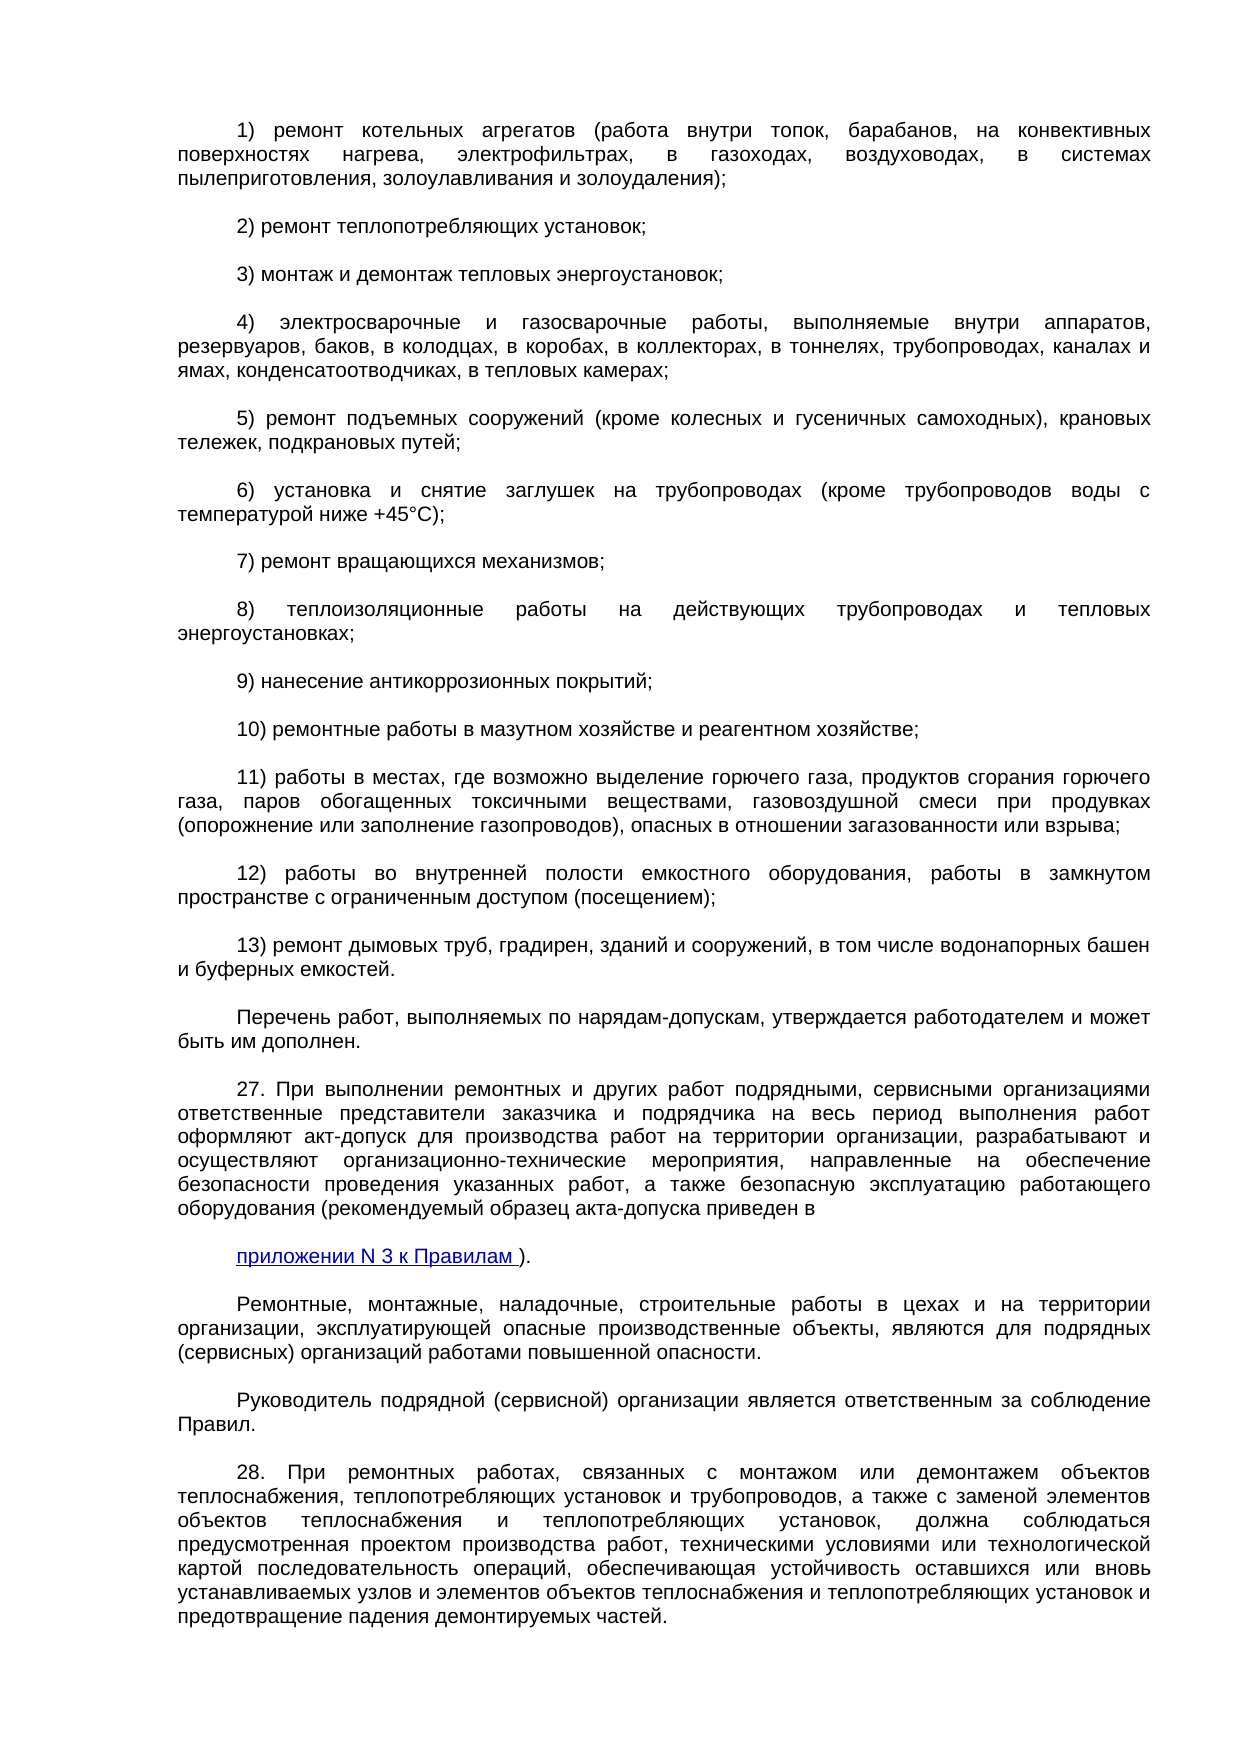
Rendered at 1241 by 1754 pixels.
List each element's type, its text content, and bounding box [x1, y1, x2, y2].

text 13) ремонт дымовых труб, градирен, зданий и сооружений, в том числе водонапорных башен и буферных емкостей. [177, 933, 1152, 981]
text Перечень работ, выполняемых по нарядам-допускам, утверждается работодателем и может быть им дополнен. [177, 1004, 1152, 1052]
text 11) работы в местах, где возможно выделение горючего газа, продуктов сгорания горючего газа, паров обогащенных токсичными веществами, газовоздушной смеси при продувках (опорожнение или заполнение газопроводов), опасных в отношении загазованности или взрыва; [177, 765, 1152, 837]
text 4) электросварочные и газосварочные работы, выполняемые внутри аппаратов, резервуаров, баков, в колодцах, в коробах, в коллекторах, в тоннелях, трубопроводах, каналах и ямах, конденсатоотводчиках, в тепловых камерах; [177, 310, 1152, 382]
text 1) ремонт котельных агрегатов (работа внутри топок, барабанов, на конвективных поверхностях нагрева, электрофильтрах, в газоходах, воздуховодах, в системах пылеприготовления, золоулавливания и золоудаления); [177, 118, 1152, 190]
text 2) ремонт теплопотребляющих установок; [177, 214, 1152, 238]
text 7) ремонт вращающихся механизмов; [177, 549, 1152, 573]
text 27. При выполнении ремонтных и других работ подрядными, сервисными организациями ответственные представители заказчика и подрядчика на весь период выполнения работ оформляют акт-допуск для производства работ на территории организации, разрабатывают и осуществляют организационно-технические мероприятия, направленные на обеспечение безопасности проведения указанных работ, а также безопасную эксплуатацию работающего оборудования (рекомендуемый образец акта-допуска приведен в [177, 1076, 1152, 1220]
text 8) теплоизоляционные работы на действующих трубопроводах и тепловых энергоустановках; [177, 597, 1152, 645]
text 9) нанесение антикоррозионных покрытий; [177, 669, 1152, 693]
text 3) монтаж и демонтаж тепловых энергоустановок; [177, 262, 1152, 286]
text 6) установка и снятие заглушек на трубопроводах (кроме трубопроводов воды с температурой ниже +45°С); [177, 477, 1152, 525]
text Ремонтные, монтажные, наладочные, строительные работы в цехах и на территории организации, эксплуатирующей опасные производственные объекты, являются для подрядных (сервисных) организаций работами повышенной опасности. [177, 1292, 1152, 1364]
text 5) ремонт подъемных сооружений (кроме колесных и гусеничных самоходных), крановых тележек, подкрановых путей; [177, 406, 1152, 453]
text 12) работы во внутренней полости емкостного оборудования, работы в замкнутом пространстве с ограниченным доступом (посещением); [177, 861, 1152, 909]
text Руководитель подрядной (сервисной) организации является ответственным за соблюдение Правил. [177, 1388, 1152, 1436]
text приложении N 3 к Правилам ). [177, 1244, 1152, 1268]
text 28. При ремонтных работах, связанных с монтажом или демонтажем объектов теплоснабжения, теплопотребляющих установок и трубопроводов, а также с заменой элементов объектов теплоснабжения и теплопотребляющих установок, должна соблюдаться предусмотренная проектом производства работ, техническими условиями или технологической картой последовательность операций, обеспечивающая устойчивость оставшихся или вновь устанавливаемых узлов и элементов объектов теплоснабжения и теплопотребляющих установок и предотвращение падения демонтируемых частей. [177, 1460, 1152, 1627]
text 10) ремонтные работы в мазутном хозяйстве и реагентном хозяйстве; [177, 717, 1152, 741]
